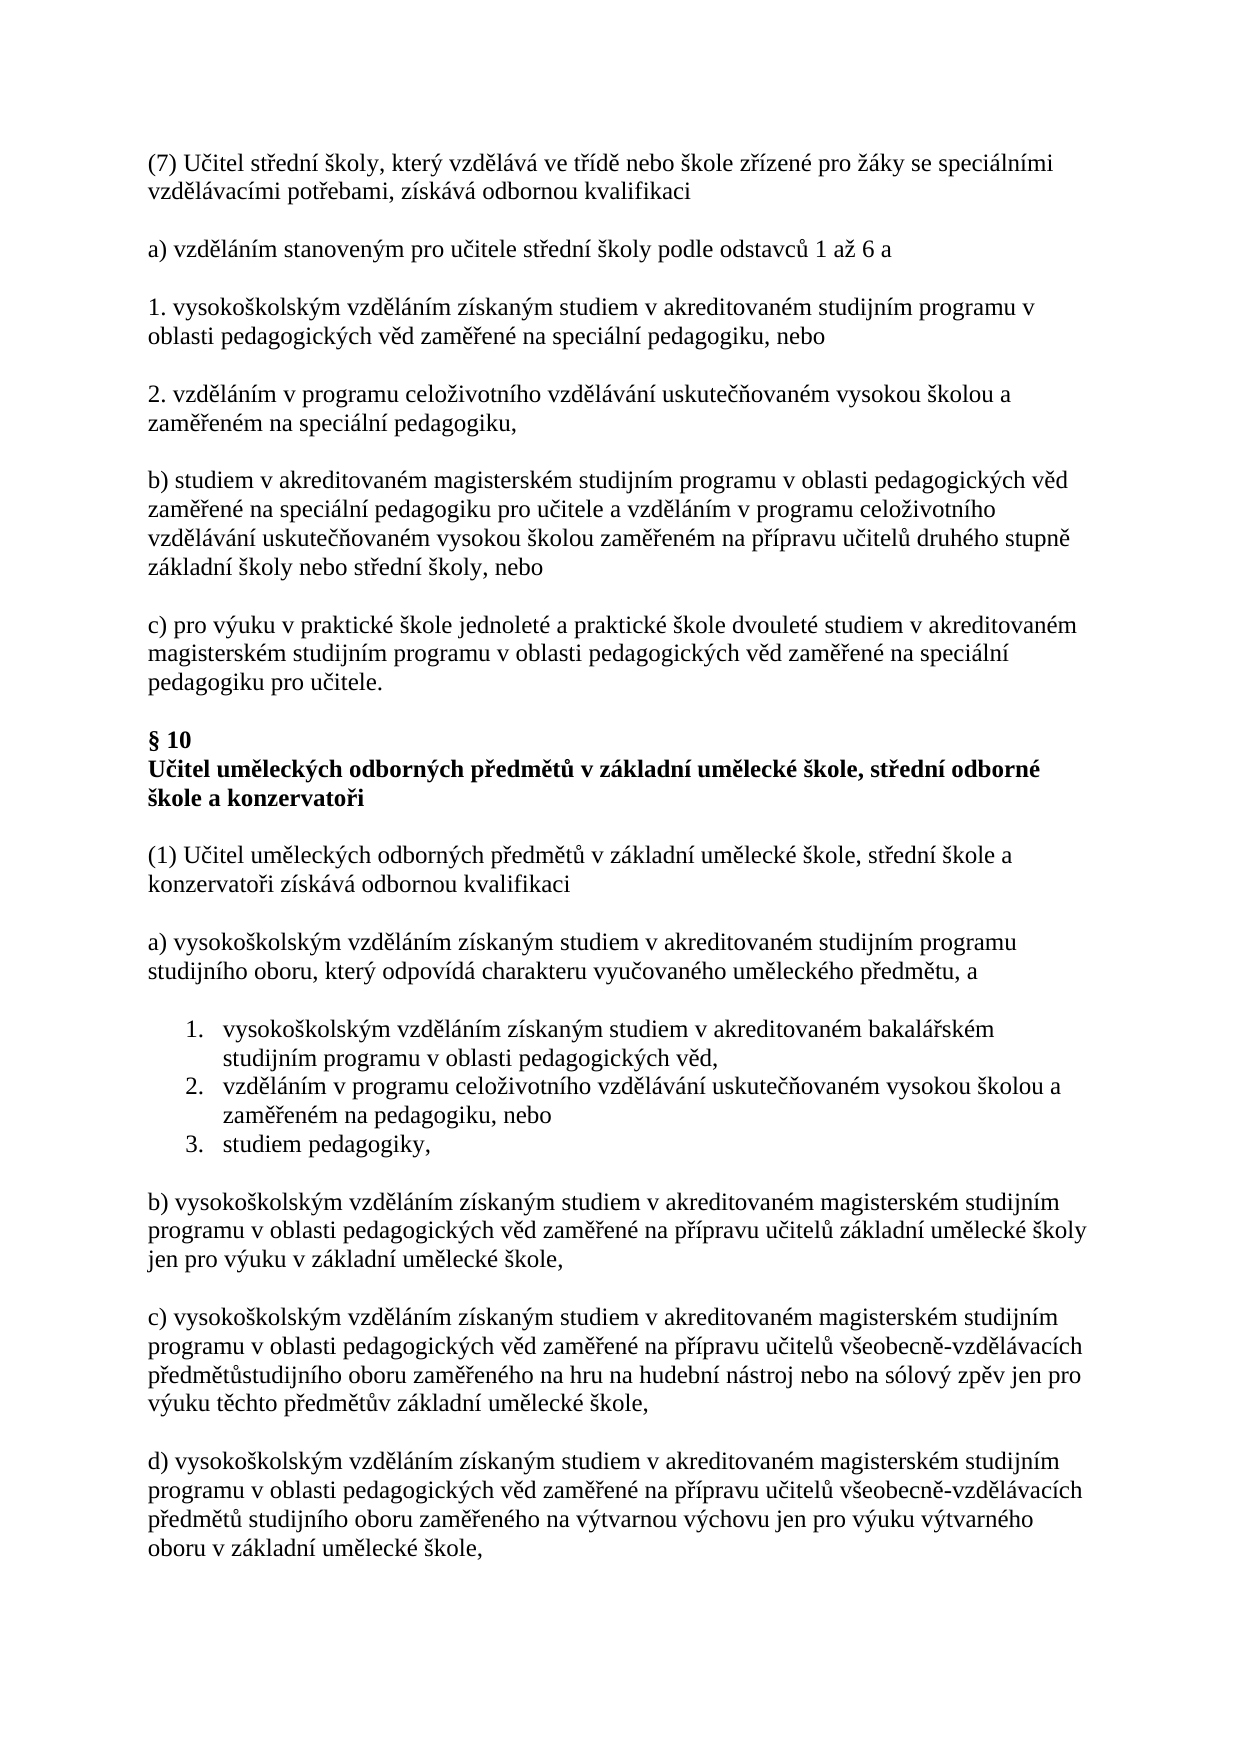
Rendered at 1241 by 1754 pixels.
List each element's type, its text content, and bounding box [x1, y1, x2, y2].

text a) vzděláním stanoveným pro učitele střední školy podle odstavců 1 až 6 a [148, 234, 1093, 263]
list studiem pedagogiky, [185, 1129, 1093, 1158]
text b) studiem v akreditovaném magisterském studijním programu v oblasti pedagogických věd zaměřené na speciální pedagogiku pro učitele a vzděláním v programu celoživotního vzdělávání uskutečňovaném vysokou školou zaměřeném na přípravu učitelů druhého stupně základní školy nebo střední školy, nebo [148, 466, 1093, 581]
list vzděláním v programu celoživotního vzdělávání uskutečňovaném vysokou školou a zaměřeném na pedagogiku, nebo [185, 1071, 1093, 1129]
text a) vysokoškolským vzděláním získaným studiem v akreditovaném studijním programu studijního oboru, který odpovídá charakteru vyučovaného uměleckého předmětu, a [148, 927, 1093, 985]
text § 10 Učitel uměleckých odborných předmětů v základní umělecké škole, střední odborné škole a konzervatoři [148, 725, 1093, 811]
text d) vysokoškolským vzděláním získaným studiem v akreditovaném magisterském studijním programu v oblasti pedagogických věd zaměřené na přípravu učitelů všeobecně-vzdělávacích předmětů studijního oboru zaměřeného na výtvarnou výchovu jen pro výuku výtvarného oboru v základní umělecké škole, [148, 1446, 1093, 1561]
text 1. vysokoškolským vzděláním získaným studiem v akreditovaném studijním programu v oblasti pedagogických věd zaměřené na speciální pedagogiku, nebo [148, 292, 1093, 350]
text 2. vzděláním v programu celoživotního vzdělávání uskutečňovaném vysokou školou a zaměřeném na speciální pedagogiku, [148, 379, 1093, 436]
text (7) Učitel střední školy, který vzdělává ve třídě nebo škole zřízené pro žáky se speciálními vzdělávacími potřebami, získává odbornou kvalifikaci [148, 148, 1093, 205]
text c) vysokoškolským vzděláním získaným studiem v akreditovaném magisterském studijním programu v oblasti pedagogických věd zaměřené na přípravu učitelů všeobecně-vzdělávacích předmětůstudijního oboru zaměřeného na hru na hudební nástroj nebo na sólový zpěv jen pro výuku těchto předmětův základní umělecké škole, [148, 1302, 1093, 1417]
text c) pro výuku v praktické škole jednoleté a praktické škole dvouleté studiem v akreditovaném magisterském studijním programu v oblasti pedagogických věd zaměřené na speciální pedagogiku pro učitele. [148, 610, 1093, 696]
list vysokoškolským vzděláním získaným studiem v akreditovaném bakalářském studijním programu v oblasti pedagogických věd, [185, 1014, 1093, 1071]
text b) vysokoškolským vzděláním získaným studiem v akreditovaném magisterském studijním programu v oblasti pedagogických věd zaměřené na přípravu učitelů základní umělecké školy jen pro výuku v základní umělecké škole, [148, 1187, 1093, 1273]
text (1) Učitel uměleckých odborných předmětů v základní umělecké škole, střední škole a konzervatoři získává odbornou kvalifikaci [148, 841, 1093, 898]
